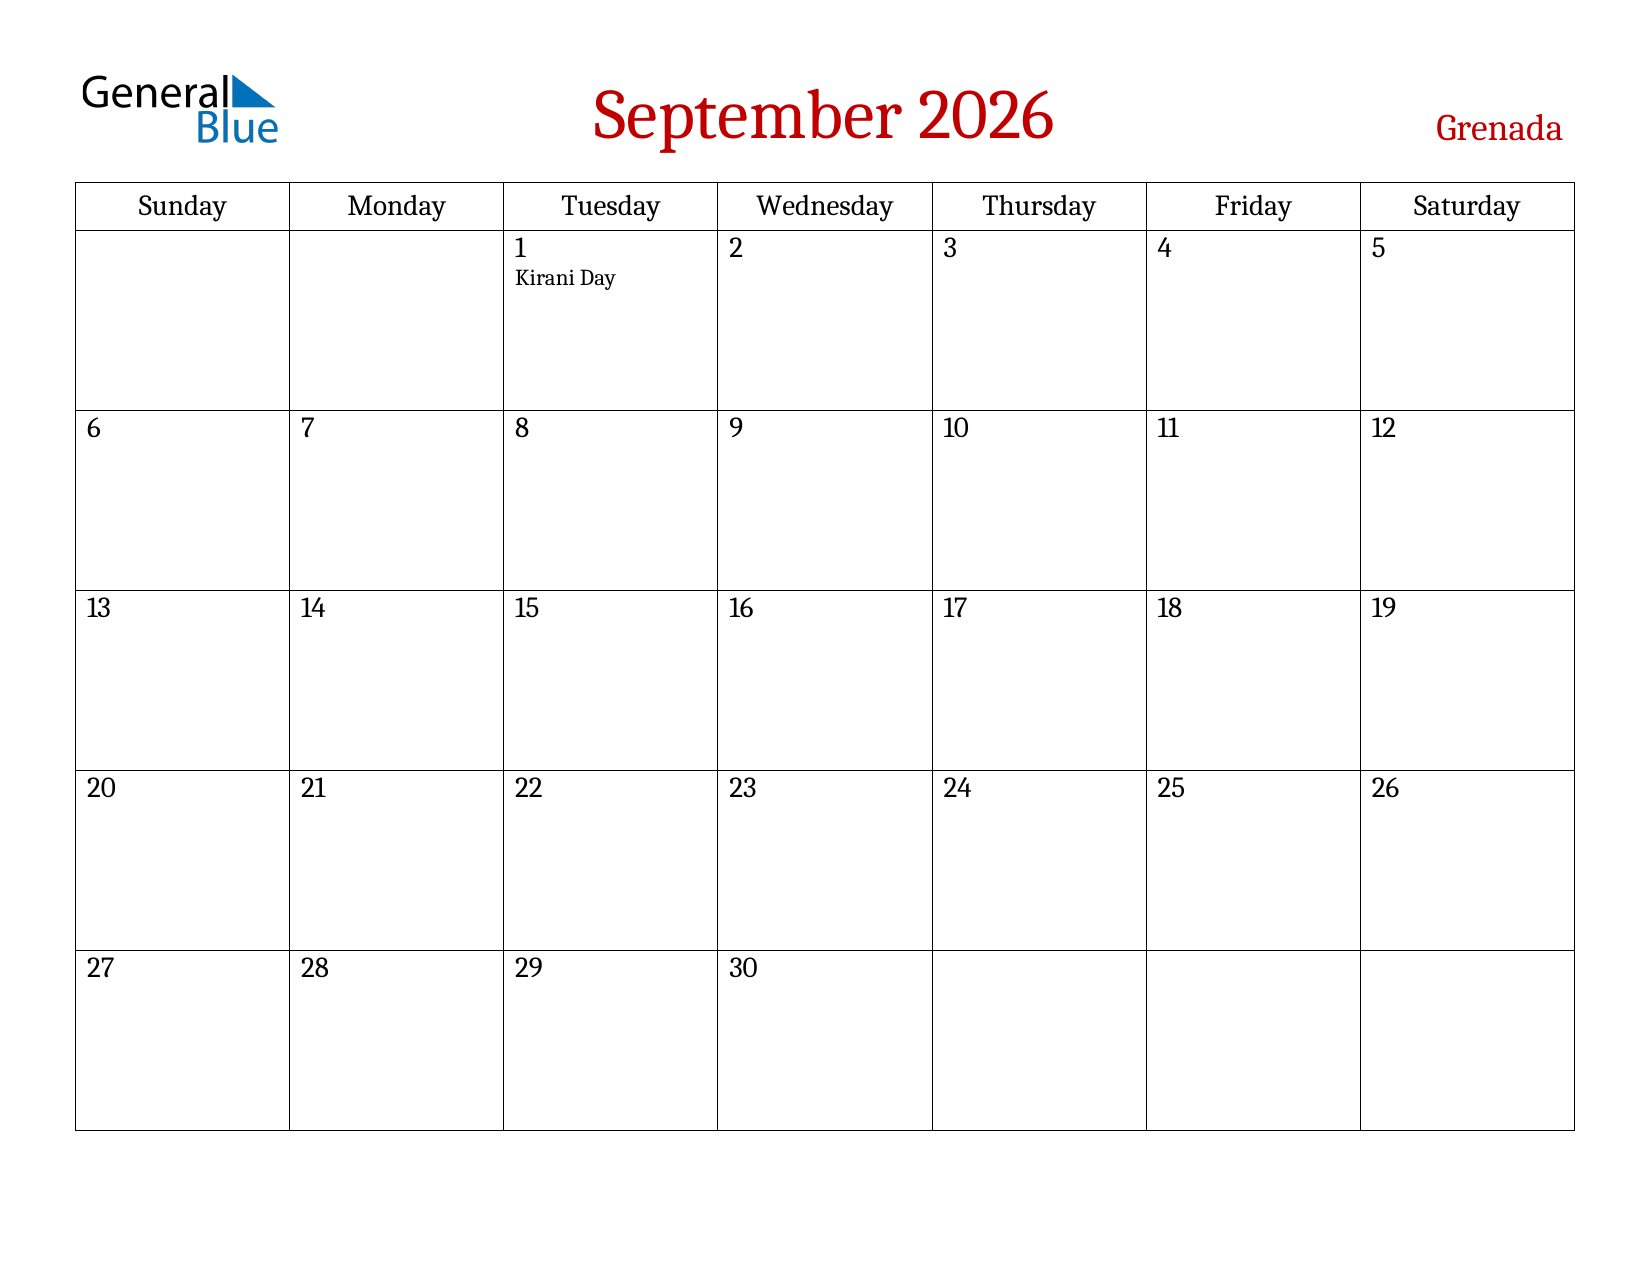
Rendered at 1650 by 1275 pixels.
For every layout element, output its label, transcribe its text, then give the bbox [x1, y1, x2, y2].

table_cell 3 [933, 231, 1146, 264]
table_cell 18 [1147, 591, 1360, 625]
table_cell 16 [718, 591, 932, 625]
table_cell 4 [1147, 231, 1360, 264]
table_cell 10 [933, 411, 1146, 444]
table_cell [1361, 985, 1574, 1130]
table_cell 1 [504, 231, 717, 264]
table_cell 25 [1147, 771, 1360, 805]
table_cell 13 [76, 591, 289, 625]
table_cell [76, 625, 289, 770]
table_cell 9 [718, 411, 932, 444]
table_cell [290, 445, 503, 590]
table_cell 12 [1361, 411, 1574, 444]
table_cell 11 [1147, 411, 1360, 444]
table_cell [290, 625, 503, 770]
table_cell 21 [290, 771, 503, 805]
table_cell [76, 265, 289, 410]
table_cell [504, 445, 717, 590]
table_cell 20 [76, 771, 289, 805]
table_cell [76, 445, 289, 590]
table_cell [718, 265, 932, 410]
table_cell [76, 231, 289, 264]
table_cell 29 [504, 951, 717, 985]
table_cell 24 [933, 771, 1146, 805]
table_cell [718, 805, 932, 950]
table_header September 2026 [504, 75, 1146, 182]
table_cell 15 [504, 591, 717, 625]
table_cell [290, 231, 503, 264]
table_cell [718, 445, 932, 590]
table_cell 23 [718, 771, 932, 805]
table_cell [1147, 951, 1360, 985]
table_cell 2 [718, 231, 932, 264]
table_cell 30 [718, 951, 932, 985]
table_cell [290, 805, 503, 950]
table_cell 5 [1361, 231, 1574, 264]
table_cell Saturday [1361, 183, 1574, 230]
table_cell Monday [290, 183, 503, 230]
table_cell [1147, 445, 1360, 590]
table_cell Thursday [933, 183, 1146, 230]
table_cell [718, 985, 932, 1130]
table_cell [1147, 805, 1360, 950]
table_cell 19 [1361, 591, 1574, 625]
table_cell [718, 625, 932, 770]
table_cell [504, 805, 717, 950]
table_cell [76, 985, 289, 1130]
table_cell [1147, 985, 1360, 1130]
table_cell [1361, 805, 1574, 950]
table_cell 27 [76, 951, 289, 985]
table_cell Friday [1147, 183, 1360, 230]
table_cell Wednesday [718, 183, 932, 230]
table_cell [933, 265, 1146, 410]
table_cell Sunday [76, 183, 289, 230]
table_cell [504, 625, 717, 770]
table_cell 22 [504, 771, 717, 805]
table_cell 26 [1361, 771, 1574, 805]
table_cell [1361, 445, 1574, 590]
table_cell [1361, 625, 1574, 770]
table_cell 6 [76, 411, 289, 444]
table_header [76, 75, 503, 182]
table_cell [504, 985, 717, 1130]
picture [82, 75, 278, 143]
table_cell 8 [504, 411, 717, 444]
table_cell Kirani Day [504, 265, 717, 410]
table_header Grenada [1146, 75, 1574, 182]
table_cell [290, 265, 503, 410]
table_cell [933, 805, 1146, 950]
table_cell [933, 445, 1146, 590]
table_cell [1147, 265, 1360, 410]
table_cell Tuesday [504, 183, 717, 230]
table_cell [933, 985, 1146, 1130]
table_cell 7 [290, 411, 503, 444]
table_cell [933, 625, 1146, 770]
table_cell [290, 985, 503, 1130]
table_cell 17 [933, 591, 1146, 625]
table_cell [1147, 625, 1360, 770]
table_cell 14 [290, 591, 503, 625]
table_cell [933, 951, 1146, 985]
table_cell [1361, 265, 1574, 410]
table_cell [1361, 951, 1574, 985]
table_cell [76, 805, 289, 950]
table_cell 28 [290, 951, 503, 985]
